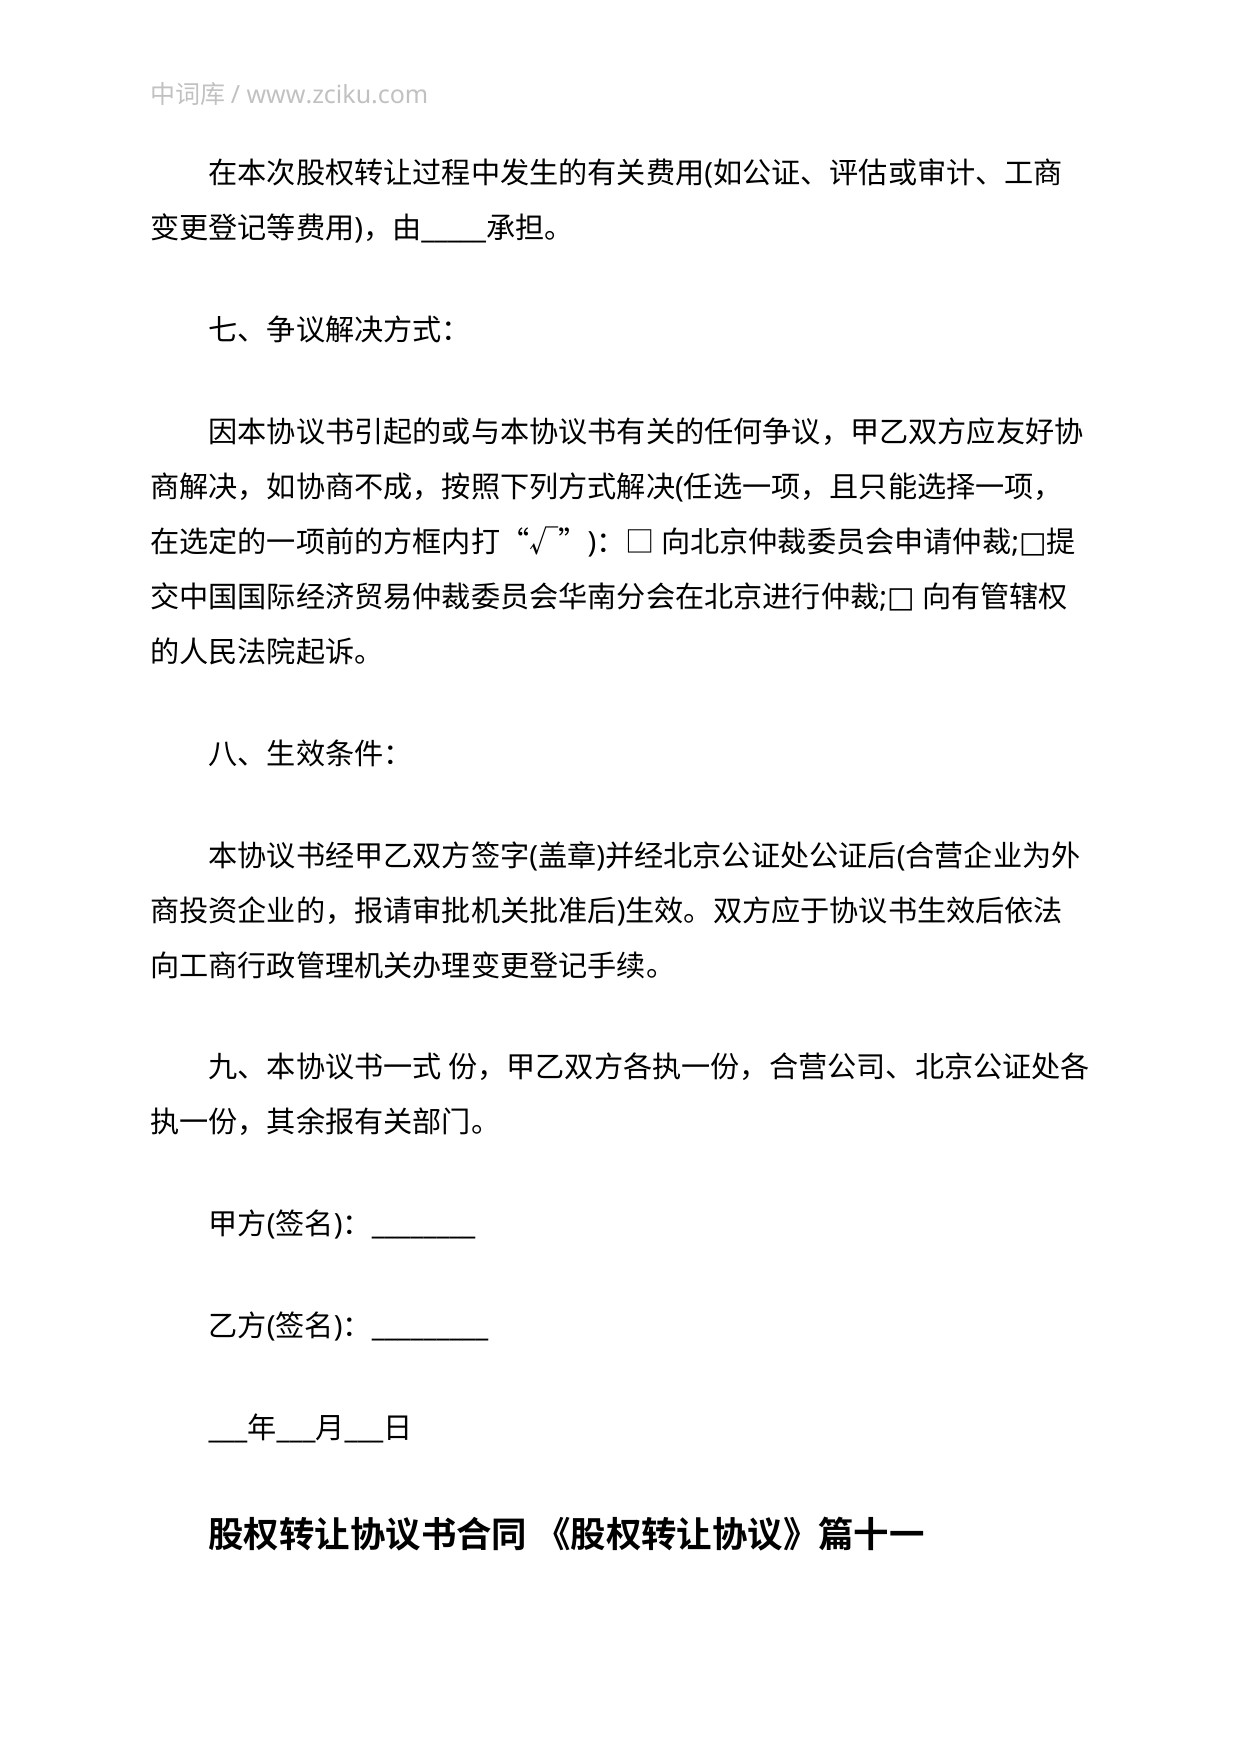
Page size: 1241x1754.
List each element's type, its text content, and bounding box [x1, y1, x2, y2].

text ___年___月___日 [150, 1404, 1090, 1447]
text 在本次股权转让过程中发生的有关费用(如公证、评估或审计、工商变更登记等费用)，由_____承担。 [150, 150, 1090, 247]
text 七、争议解决方式： [150, 307, 1090, 349]
text 本协议书经甲乙双方签字(盖章)并经北京公证处公证后(合营企业为外商投资企业的，报请审批机关批准后)生效。双方应于协议书生效后依法向工商行政管理机关办理变更登记手续。 [150, 832, 1090, 984]
text 股权转让协议书合同 《股权转让协议》篇十一 [150, 1507, 1090, 1558]
text 九、本协议书一式 份，甲乙双方各执一份，合营公司、北京公证处各执一份，其余报有关部门。 [150, 1044, 1090, 1141]
text 乙方(签名)：_________ [150, 1303, 1090, 1345]
text 因本协议书引起的或与本协议书有关的任何争议，甲乙双方应友好协商解决，如协商不成，按照下列方式解决(任选一项，且只能选择一项，在选定的一项前的方框内打“√”)：□ 向北京仲裁委员会申请仲裁;□提交中国国际经济贸易仲裁委员会华南分会在北京进行仲裁;□ 向有管辖权的人民法院起诉。 [150, 409, 1090, 671]
text 八、生效条件： [150, 730, 1090, 773]
text 甲方(签名)：________ [150, 1201, 1090, 1243]
